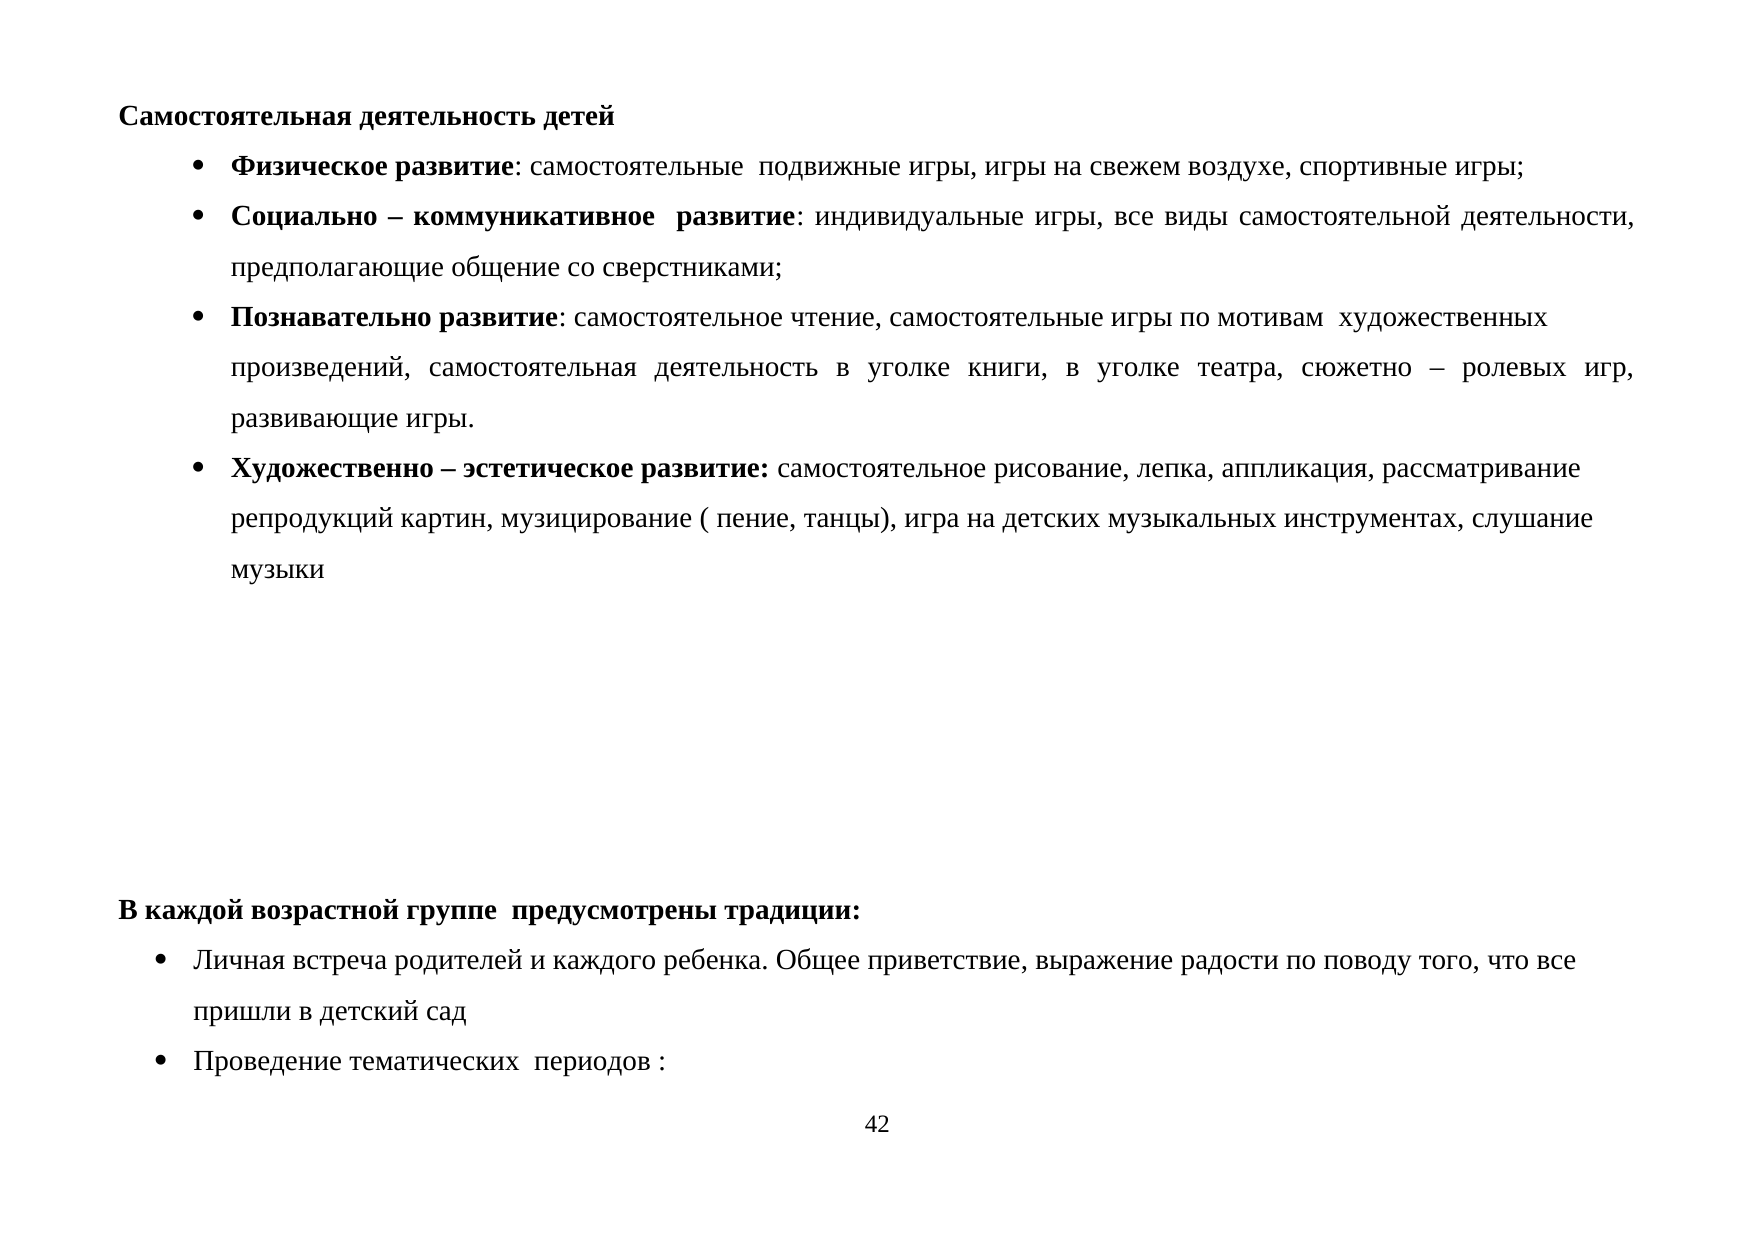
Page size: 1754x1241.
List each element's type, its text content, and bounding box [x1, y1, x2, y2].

list Познавательно развитие: самостоятельное чтение, самостоятельные игры по мотивам художественных [193, 299, 1636, 333]
list Художественно – эстетическое развитие: самостоятельное рисование, лепка, аппликация, рассматривание репродукций картин, музицирование ( пение, танцы), игра на детских музыкальных инструментах, слушание музыки [193, 450, 1636, 626]
list Личная встреча родителей и каждого ребенка. Общее приветствие, выражение радости по поводу того, что все пришли в детский сад [156, 942, 1636, 1026]
text произведений, самостоятельная деятельность в уголке книги, в уголке театра, сюжетно – ролевых игр, развивающие игры. [231, 349, 1636, 433]
text В каждой возрастной группе предусмотрены традиции: [118, 892, 1636, 925]
list Проведение тематических периодов : [156, 1043, 1636, 1077]
text Самостоятельная деятельность детей [118, 98, 1636, 131]
list Физическое развитие: самостоятельные подвижные игры, игры на свежем воздухе, спортивные игры; [193, 148, 1636, 182]
list Социально – коммуникативное развитие: индивидуальные игры, все виды самостоятельной деятельности, предполагающие общение со сверстниками; [193, 198, 1636, 282]
